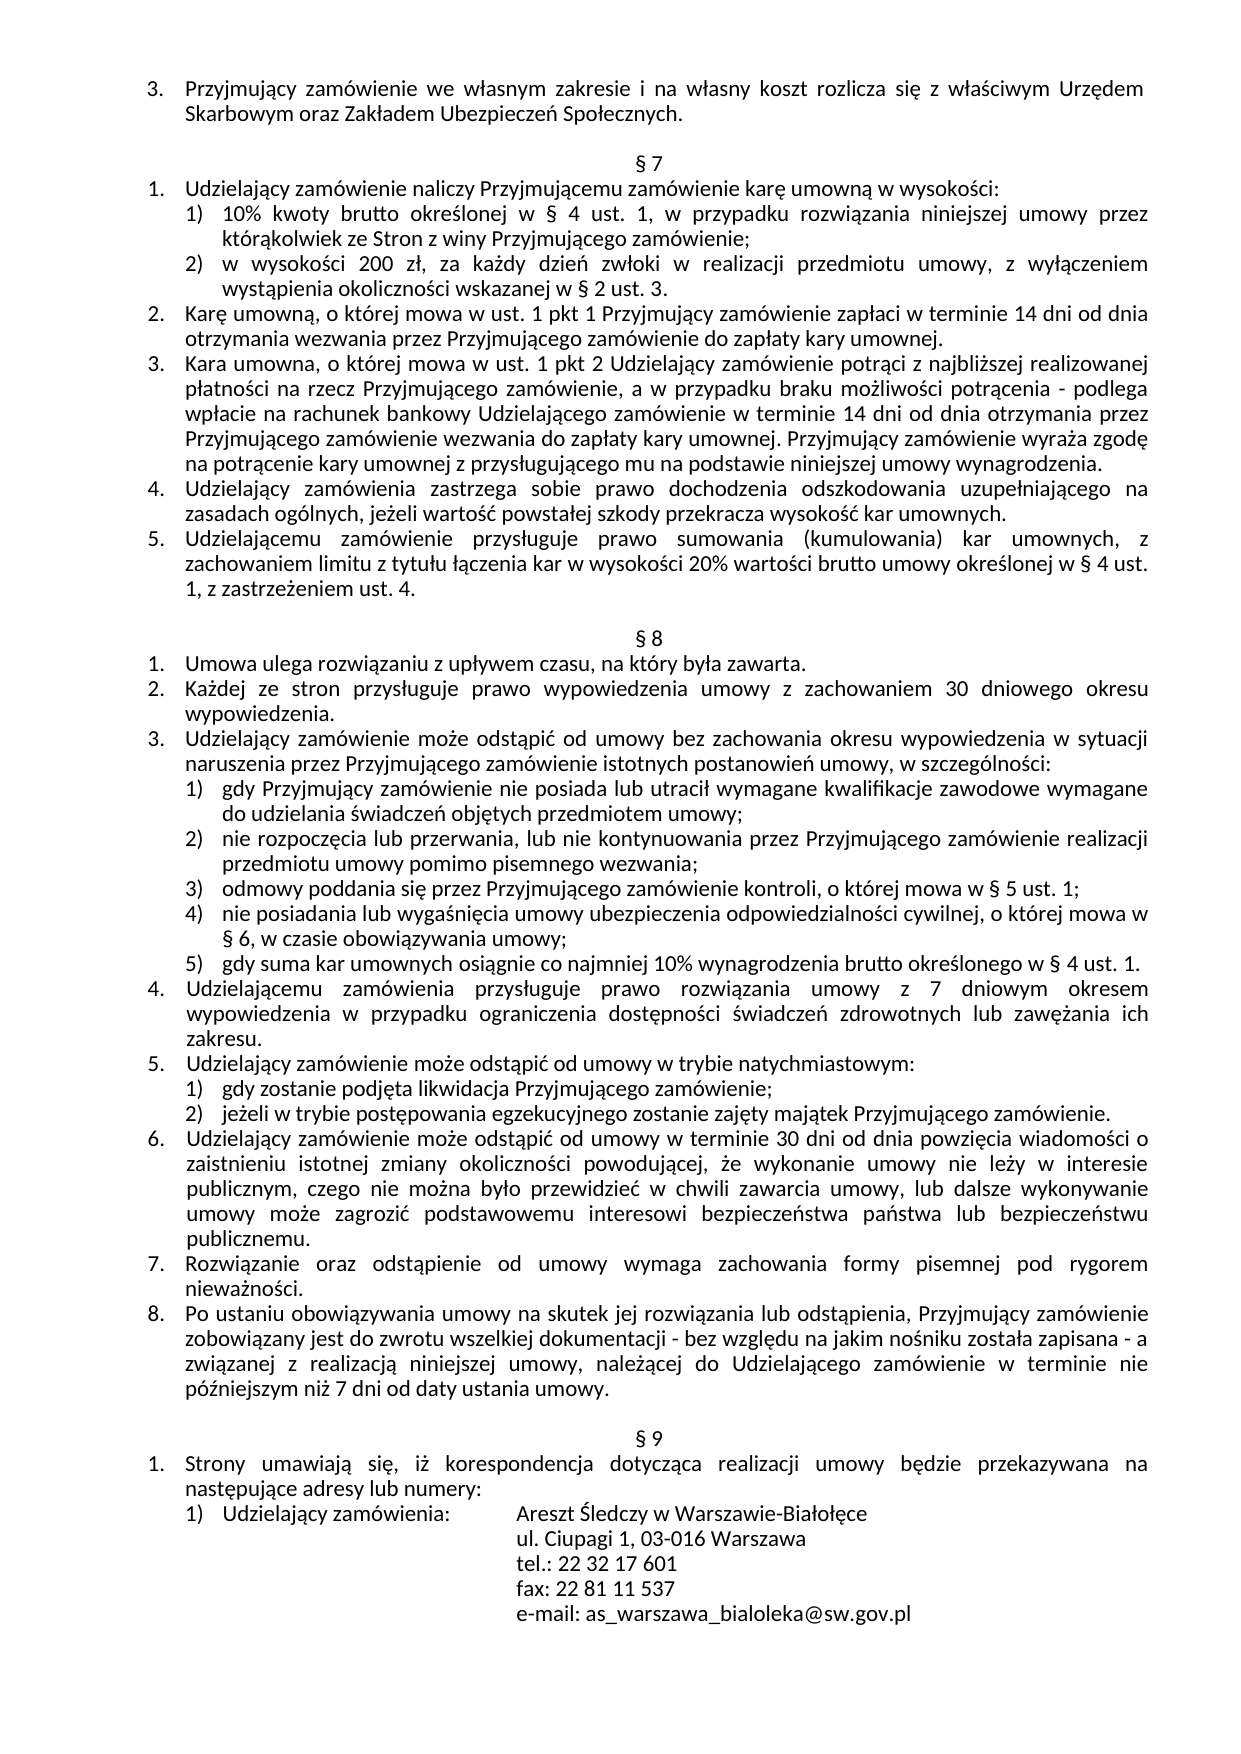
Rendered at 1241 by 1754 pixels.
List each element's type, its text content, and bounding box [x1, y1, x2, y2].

subtitle § 7 [147, 152, 1150, 177]
list Udzielający zamówienie naliczy Przyjmującemu zamówienie karę umowną w wysokości: [147, 177, 1150, 202]
list Umowa ulega rozwiązaniu z upływem czasu, na który była zawarta. [147, 652, 1150, 677]
list Przyjmujący zamówienie we własnym zakresie i na własny koszt rozlicza się z właściwym Urzędem Skarbowym oraz Zakładem Ubezpieczeń Społecznych. [146, 77, 1146, 127]
list Udzielający zamówienie może odstąpić od umowy w trybie natychmiastowym: [147, 1052, 1150, 1077]
list Udzielającemu zamówienie przysługuje prawo sumowania (kumulowania) kar umownych, z zachowaniem limitu z tytułu łączenia kar w wysokości 20% wartości brutto umowy określonej w § 4 ust. 1, z zastrzeżeniem ust. 4. [147, 527, 1150, 602]
list 10% kwoty brutto określonej w § 4 ust. 1, w przypadku rozwiązania niniejszej umowy przez którąkolwiek ze Stron z winy Przyjmującego zamówienie; [185, 202, 1150, 252]
list Kara umowna, o której mowa w ust. 1 pkt 2 Udzielający zamówienie potrąci z najbliższej realizowanej płatności na rzecz Przyjmującego zamówienie, a w przypadku braku możliwości potrącenia - podlega wpłacie na rachunek bankowy Udzielającego zamówienie w terminie 14 dni od dnia otrzymania przez Przyjmującego zamówienie wezwania do zapłaty kary umownej. Przyjmujący zamówienie wyraża zgodę na potrącenie kary umownej z przysługującego mu na podstawie niniejszej umowy wynagrodzenia. [147, 352, 1150, 477]
text fax: 22 81 11 537 [184, 1577, 1150, 1602]
list Każdej ze stron przysługuje prawo wypowiedzenia umowy z zachowaniem 30 dniowego okresu wypowiedzenia. [147, 677, 1150, 727]
list Udzielający zamówienia zastrzega sobie prawo dochodzenia odszkodowania uzupełniającego na zasadach ogólnych, jeżeli wartość powstałej szkody przekracza wysokość kar umownych. [147, 477, 1150, 527]
list nie rozpoczęcia lub przerwania, lub nie kontynuowania przez Przyjmującego zamówienie realizacji przedmiotu umowy pomimo pisemnego wezwania; [185, 827, 1150, 877]
list jeżeli w trybie postępowania egzekucyjnego zostanie zajęty majątek Przyjmującego zamówienie. [185, 1102, 1150, 1127]
list nie posiadania lub wygaśnięcia umowy ubezpieczenia odpowiedzialności cywilnej, o której mowa w § 6, w czasie obowiązywania umowy; [185, 902, 1150, 952]
text § 9 [147, 1427, 1150, 1452]
list Karę umowną, o której mowa w ust. 1 pkt 1 Przyjmujący zamówienie zapłaci w terminie 14 dni od dnia otrzymania wezwania przez Przyjmującego zamówienie do zapłaty kary umownej. [147, 302, 1150, 352]
list Strony umawiają się, iż korespondencja dotycząca realizacji umowy będzie przekazywana na następujące adresy lub numery: [147, 1452, 1150, 1502]
text ul. Ciupagi 1, 03-016 Warszawa [222, 1527, 1150, 1552]
list gdy suma kar umownych osiągnie co najmniej 10% wynagrodzenia brutto określonego w § 4 ust. 1. [185, 952, 1150, 977]
list Rozwiązanie oraz odstąpienie od umowy wymaga zachowania formy pisemnej pod rygorem nieważności. [147, 1252, 1150, 1302]
list Udzielający zamówienia: Areszt Śledczy w Warszawie-Białołęce [185, 1502, 1150, 1527]
list gdy zostanie podjęta likwidacja Przyjmującego zamówienie; [185, 1077, 1150, 1102]
list odmowy poddania się przez Przyjmującego zamówienie kontroli, o której mowa w § 5 ust. 1; [185, 877, 1150, 902]
text e-mail: as_warszawa_bialoleka@sw.gov.pl [184, 1602, 1150, 1627]
list Udzielający zamówienie może odstąpić od umowy w terminie 30 dni od dnia powzięcia wiadomości o zaistnieniu istotnej zmiany okoliczności powodującej, że wykonanie umowy nie leży w interesie publicznym, czego nie można było przewidzieć w chwili zawarcia umowy, lub dalsze wykonywanie umowy może zagrozić podstawowemu interesowi bezpieczeństwa państwa lub bezpieczeństwu publicznemu. [147, 1127, 1150, 1252]
list Po ustaniu obowiązywania umowy na skutek jej rozwiązania lub odstąpienia, Przyjmujący zamówienie zobowiązany jest do zwrotu wszelkiej dokumentacji - bez względu na jakim nośniku została zapisana - a związanej z realizacją niniejszej umowy, należącej do Udzielającego zamówienie w terminie nie późniejszym niż 7 dni od daty ustania umowy. [147, 1302, 1150, 1402]
subtitle § 8 [147, 627, 1150, 652]
list Udzielającemu zamówienia przysługuje prawo rozwiązania umowy z 7 dniowym okresem wypowiedzenia w przypadku ograniczenia dostępności świadczeń zdrowotnych lub zawężania ich zakresu. [147, 977, 1150, 1052]
text tel.: 22 32 17 601 [184, 1552, 1150, 1577]
list w wysokości 200 zł, za każdy dzień zwłoki w realizacji przedmiotu umowy, z wyłączeniem wystąpienia okoliczności wskazanej w § 2 ust. 3. [185, 252, 1150, 302]
list Udzielający zamówienie może odstąpić od umowy bez zachowania okresu wypowiedzenia w sytuacji naruszenia przez Przyjmującego zamówienie istotnych postanowień umowy, w szczególności: [147, 727, 1150, 777]
list gdy Przyjmujący zamówienie nie posiada lub utracił wymagane kwalifikacje zawodowe wymagane do udzielania świadczeń objętych przedmiotem umowy; [185, 777, 1150, 827]
